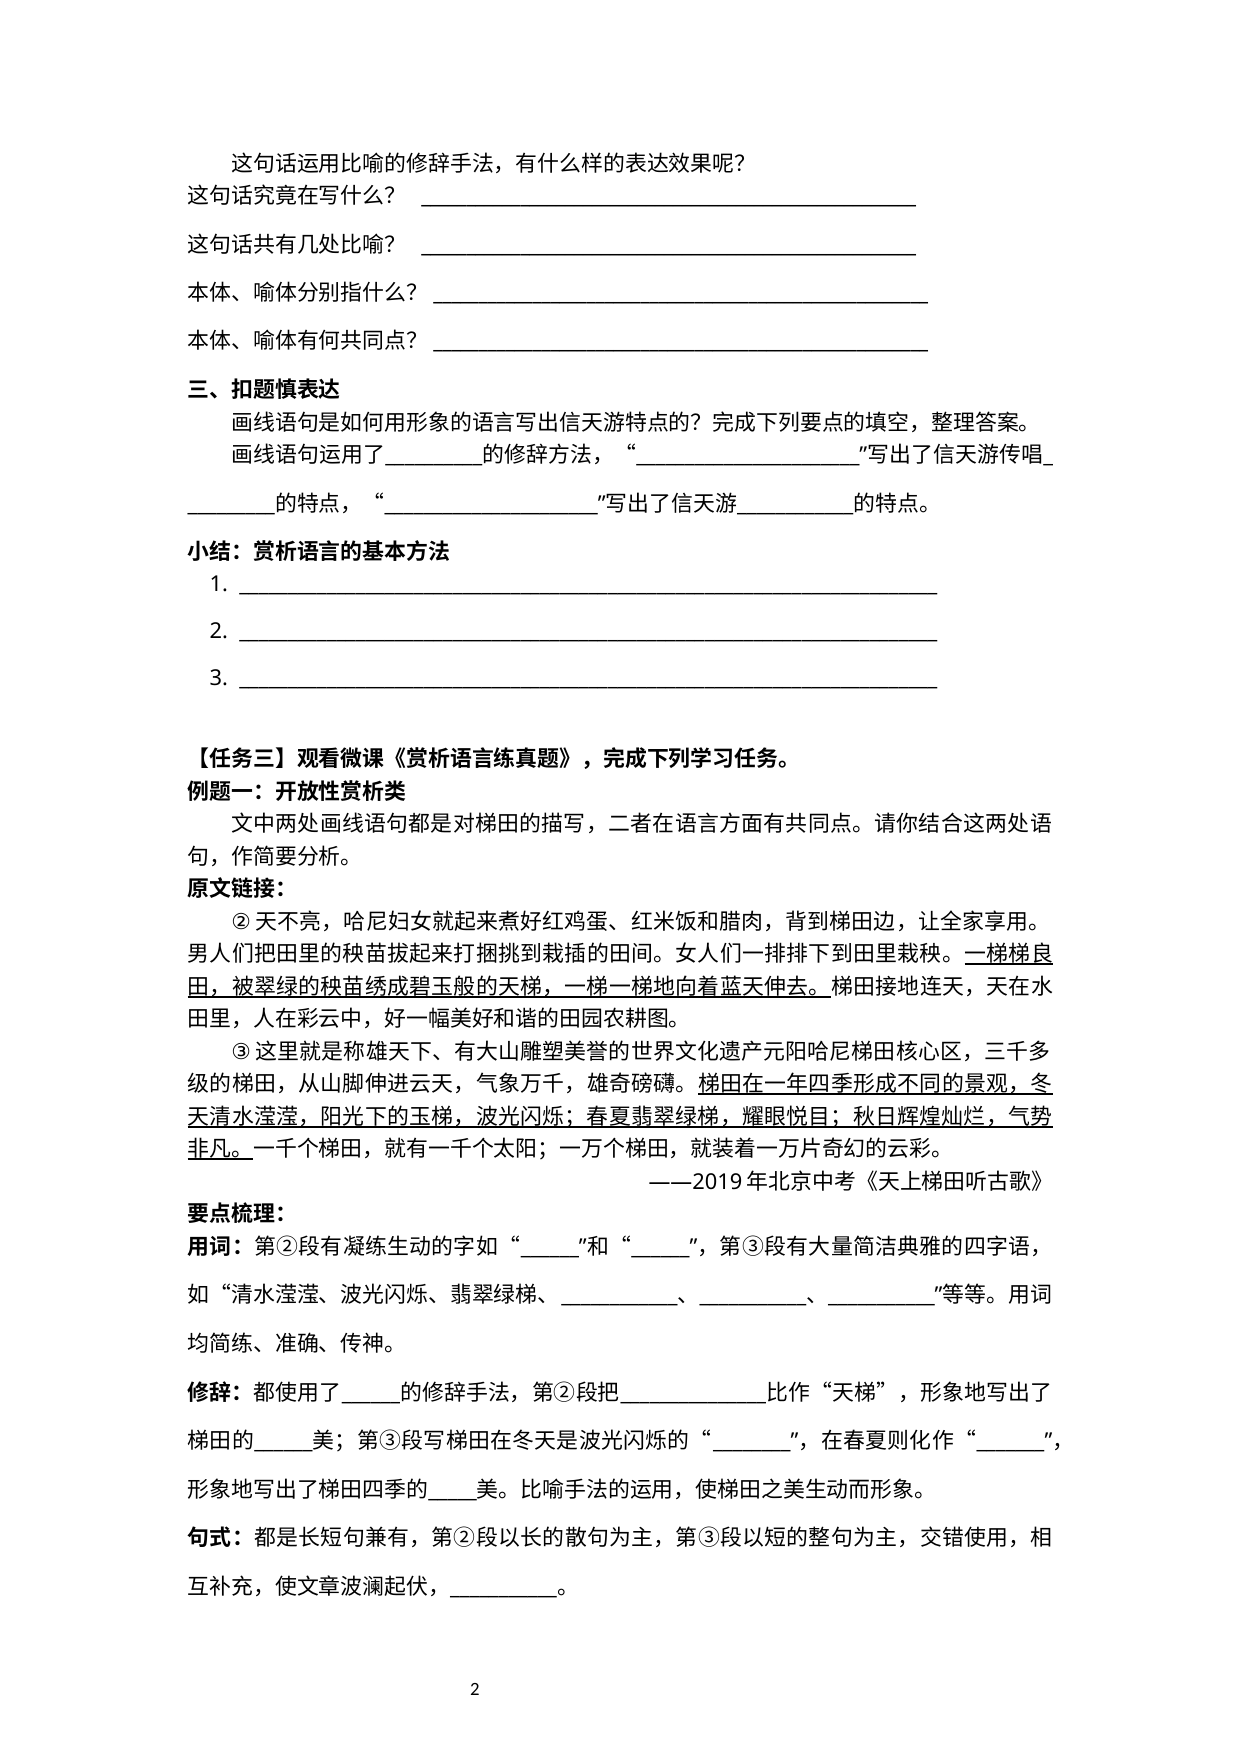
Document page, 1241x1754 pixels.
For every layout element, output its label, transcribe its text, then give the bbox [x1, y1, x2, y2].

text 这句话共有几处比喻？ _______________________________________________________ [187, 227, 1053, 259]
text 3. ________________________________________________________________________ [187, 661, 1053, 693]
text 本体、喻体分别指什么？ _______________________________________________________ [187, 275, 1053, 307]
text 用词：第②段有凝练生动的字如“______”和“______”，第③段有大量简洁典雅的四字语，如“清水滢滢、波光闪烁、翡翠绿梯、____________、___________、___________”等等。用词均简练、准确、传神。 [187, 1228, 1053, 1358]
text 文中两处画线语句都是对梯田的描写，二者在语言方面有共同点。请你结合这两处语句，作简要分析。 [187, 806, 1053, 871]
text 1. ________________________________________________________________________ [187, 566, 1053, 599]
text ③这里就是称雄天下、有大山雕塑美誉的世界文化遗产元阳哈尼梯田核心区，三千多级的梯田，从山脚伸进云天，气象万千，雄奇磅礴。梯田在一年四季形成不同的景观，冬天清水滢滢，阳光下的玉梯，波光闪烁；春夏翡翠绿梯，耀眼悦目；秋日辉煌灿烂，气势非凡。一千个梯田，就有一千个太阳；一万个梯田，就装着一万片奇幻的云彩。 [187, 1033, 1053, 1126]
text 例题一：开放性赏析类 [187, 773, 1053, 806]
text 这句话究竟在写什么？ _______________________________________________________ [187, 178, 1053, 211]
text 画线语句运用了__________的修辞方法，“_______________________”写出了信天游传唱__________的特点，“______________________”写出了信天游____________的特点。 [187, 437, 1053, 518]
text 要点梳理： [187, 1196, 1053, 1228]
text 原文链接： [187, 871, 1053, 903]
text 【任务三】观看微课《赏析语言练真题》，完成下列学习任务。 [187, 741, 1053, 773]
text 小结：赏析语言的基本方法 [187, 534, 1053, 566]
text 这句话运用比喻的修辞手法，有什么样的表达效果呢？ [187, 146, 1053, 178]
text 三、扣题慎表达 [187, 372, 1053, 404]
text ——2019年北京中考《天上梯田听古歌》 [187, 1163, 1053, 1196]
text 画线语句是如何用形象的语言写出信天游特点的？完成下列要点的填空，整理答案。 [187, 404, 1053, 437]
text 2. ________________________________________________________________________ [187, 613, 1053, 646]
text ③这里就是称雄天下、有大山雕塑美誉的世界文化遗产元阳哈尼梯田核心区，三千多级的梯田，从山脚伸进云天，气象万千，雄奇磅礴。梯田在一年四季形成不同的景观，冬天清水滢滢，阳光下的玉梯，波光闪烁；春夏翡翠绿梯，耀眼悦目；秋日辉煌灿烂，气势非凡。一千个梯田，就有一千个太阳；一万个梯田，就装着一万片奇幻的云彩。 [187, 1127, 1053, 1163]
text 修辞：都使用了______的修辞手法，第②段把_______________比作“天梯”，形象地写出了梯田的______美；第③段写梯田在冬天是波光闪烁的“________”，在春夏则化作“_______”，形象地写出了梯田四季的_____美。比喻手法的运用，使梯田之美生动而形象。 [187, 1374, 1053, 1504]
text 句式：都是长短句兼有，第②段以长的散句为主，第③段以短的整句为主，交错使用，相互补充，使文章波澜起伏，___________。 [187, 1520, 1053, 1601]
text 本体、喻体有何共同点？ _______________________________________________________ [187, 323, 1053, 356]
text ②天不亮，哈尼妇女就起来煮好红鸡蛋、红米饭和腊肉，背到梯田边，让全家享用。男人们把田里的秧苗拔起来打捆挑到栽插的田间。女人们一排排下到田里栽秧。一梯梯良田，被翠绿的秧苗绣成碧玉般的天梯，一梯一梯地向着蓝天伸去。梯田接地连天，天在水田里，人在彩云中，好一幅美好和谐的田园农耕图。 [187, 903, 1053, 1033]
